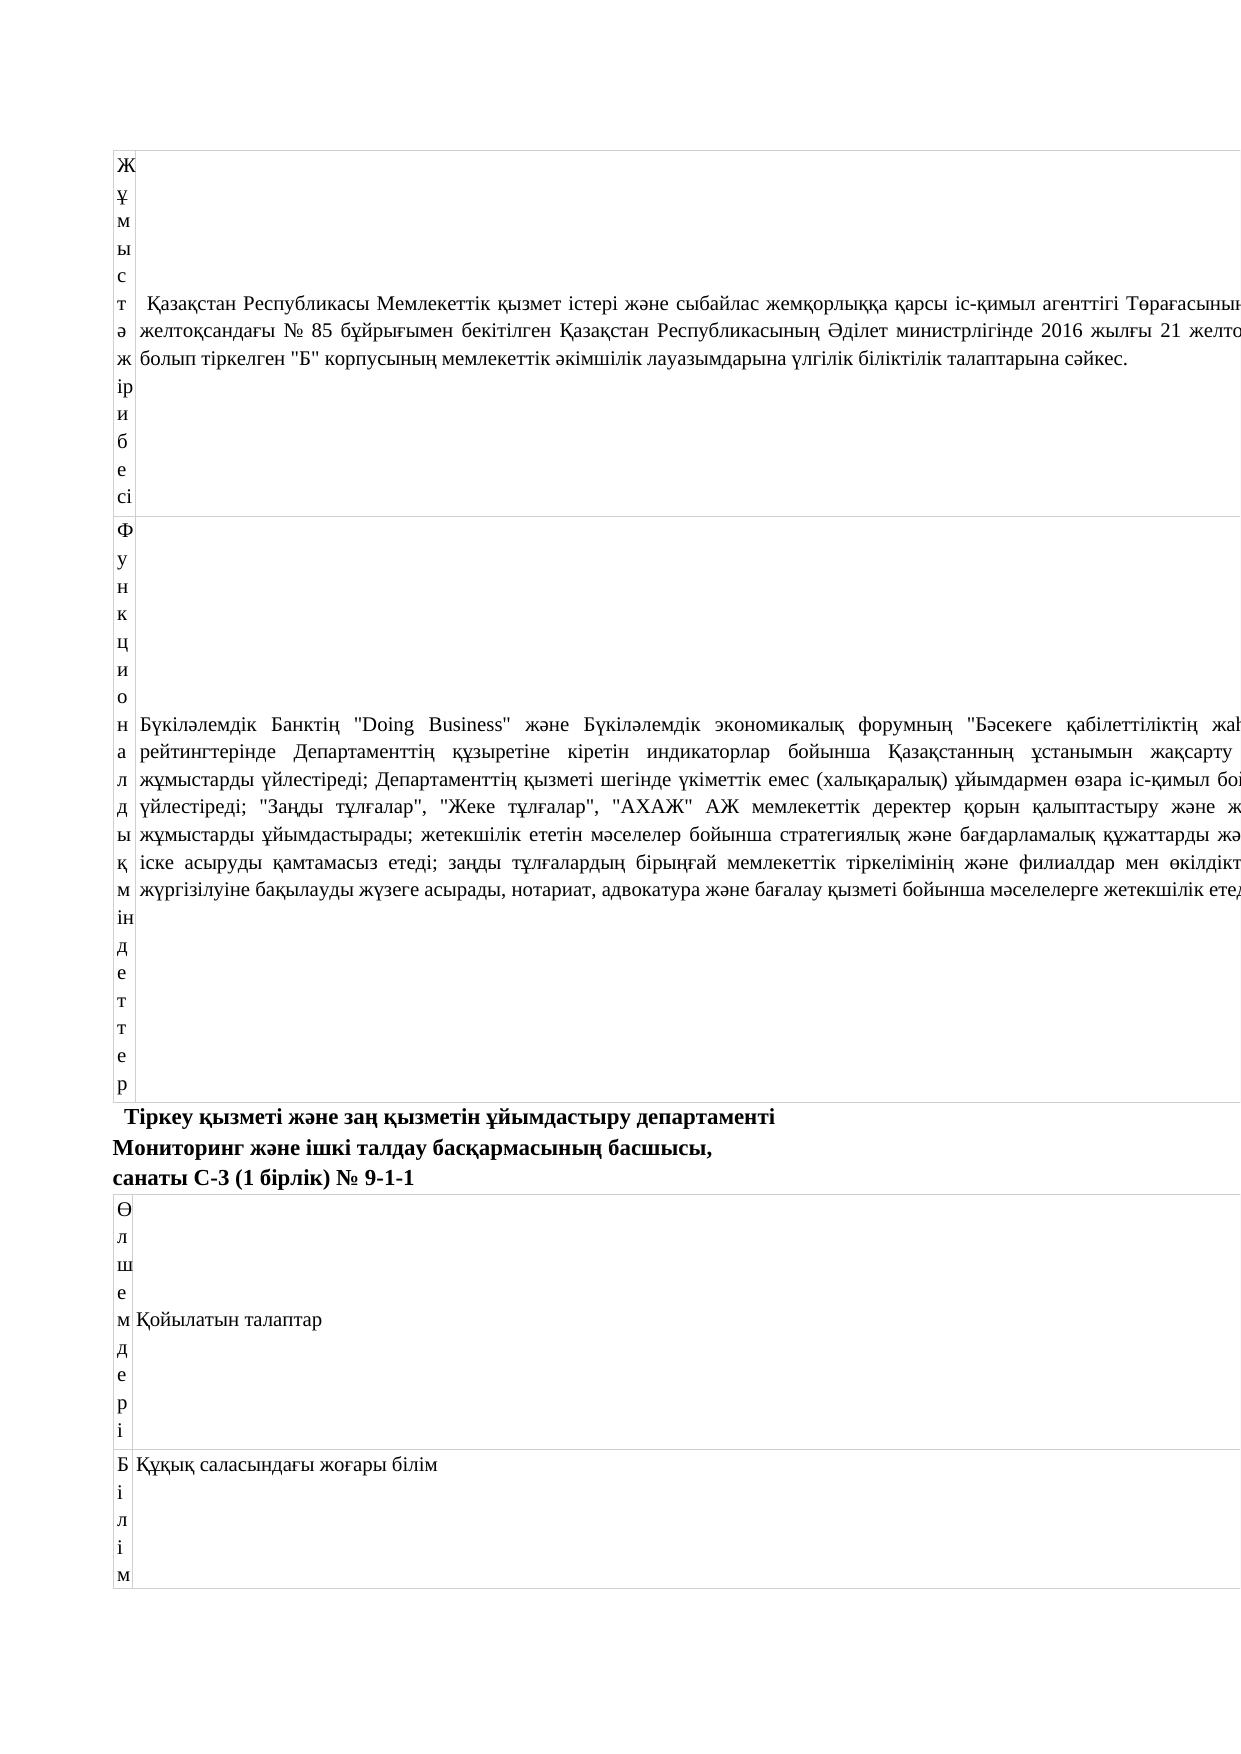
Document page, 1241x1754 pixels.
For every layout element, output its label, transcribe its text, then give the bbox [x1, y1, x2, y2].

table_cell Қазақстан Республикасы Мемлекеттік қызмет істері және сыбайлас жемқорлыққа қарсы іс-қимыл агенттігі Төрағасының 2016 жылғы 13 желтоқсандағы № 85 бұйрығымен бекітілген Қазақстан Республикасының Әділет министрлігінде 2016 жылғы 21 желтоқсанда № 14542 болып тіркелген "Б" корпусының мемлекеттік әкімшілік лауазымдарына үлгілік біліктілік талаптарына сәйкес. [136, 151, 1240, 516]
table_header Қойылатын талаптар [133, 1195, 1240, 1449]
table_cell Жұмыс тәжірибесі [114, 151, 135, 516]
table_cell Білімі [114, 1450, 132, 1588]
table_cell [133, 1450, 1240, 1588]
text Тіркеу қызметі және заң қызметін ұйымдастыру департаменті Мониторинг және ішкі талдау басқармасының басшысы, санаты С-3 (1 бірлік) № 9-1-1 [112, 1103, 1128, 1190]
table_cell Функционалдық міндеттер [114, 517, 135, 1102]
table_header Өлшемдері [114, 1195, 132, 1449]
table_cell Бүкіләлемдік Банктің "Doing Business" және Бүкіләлемдік экономикалық форумның "Бәсекеге қабілеттіліктің жаһандық индексі" рейтингтерінде Департаменттің құзыретіне кіретін индикаторлар бойынша Қазақстанның ұстанымын жақсарту мәселелеріндегі жұмыстарды үйлестіреді; Департаменттің қызметі шегінде үкіметтік емес (халықаралық) ұйымдармен өзара іс-қимыл бойынша жұмысты үйлестіреді; "Заңды тұлғалар", "Жеке тұлғалар", "АХАЖ" АЖ мемлекеттік деректер қорын қалыптастыру және жүргізу бойынша жұмыстарды ұйымдастырады; жетекшілік ететін мәселелер бойынша стратегиялық және бағдарламалық құжаттарды және іс-шараларды іске асыруды қамтамасыз етеді; заңды тұлғалардың бірыңғай мемлекеттік тіркелімінің және филиалдар мен өкілдіктердің тізілімінің жүргізілуіне бақылауды жүзеге асырады, нотариат, адвокатура және бағалау қызметі бойынша мәселелерге жетекшілік етеді. [136, 517, 1240, 1102]
